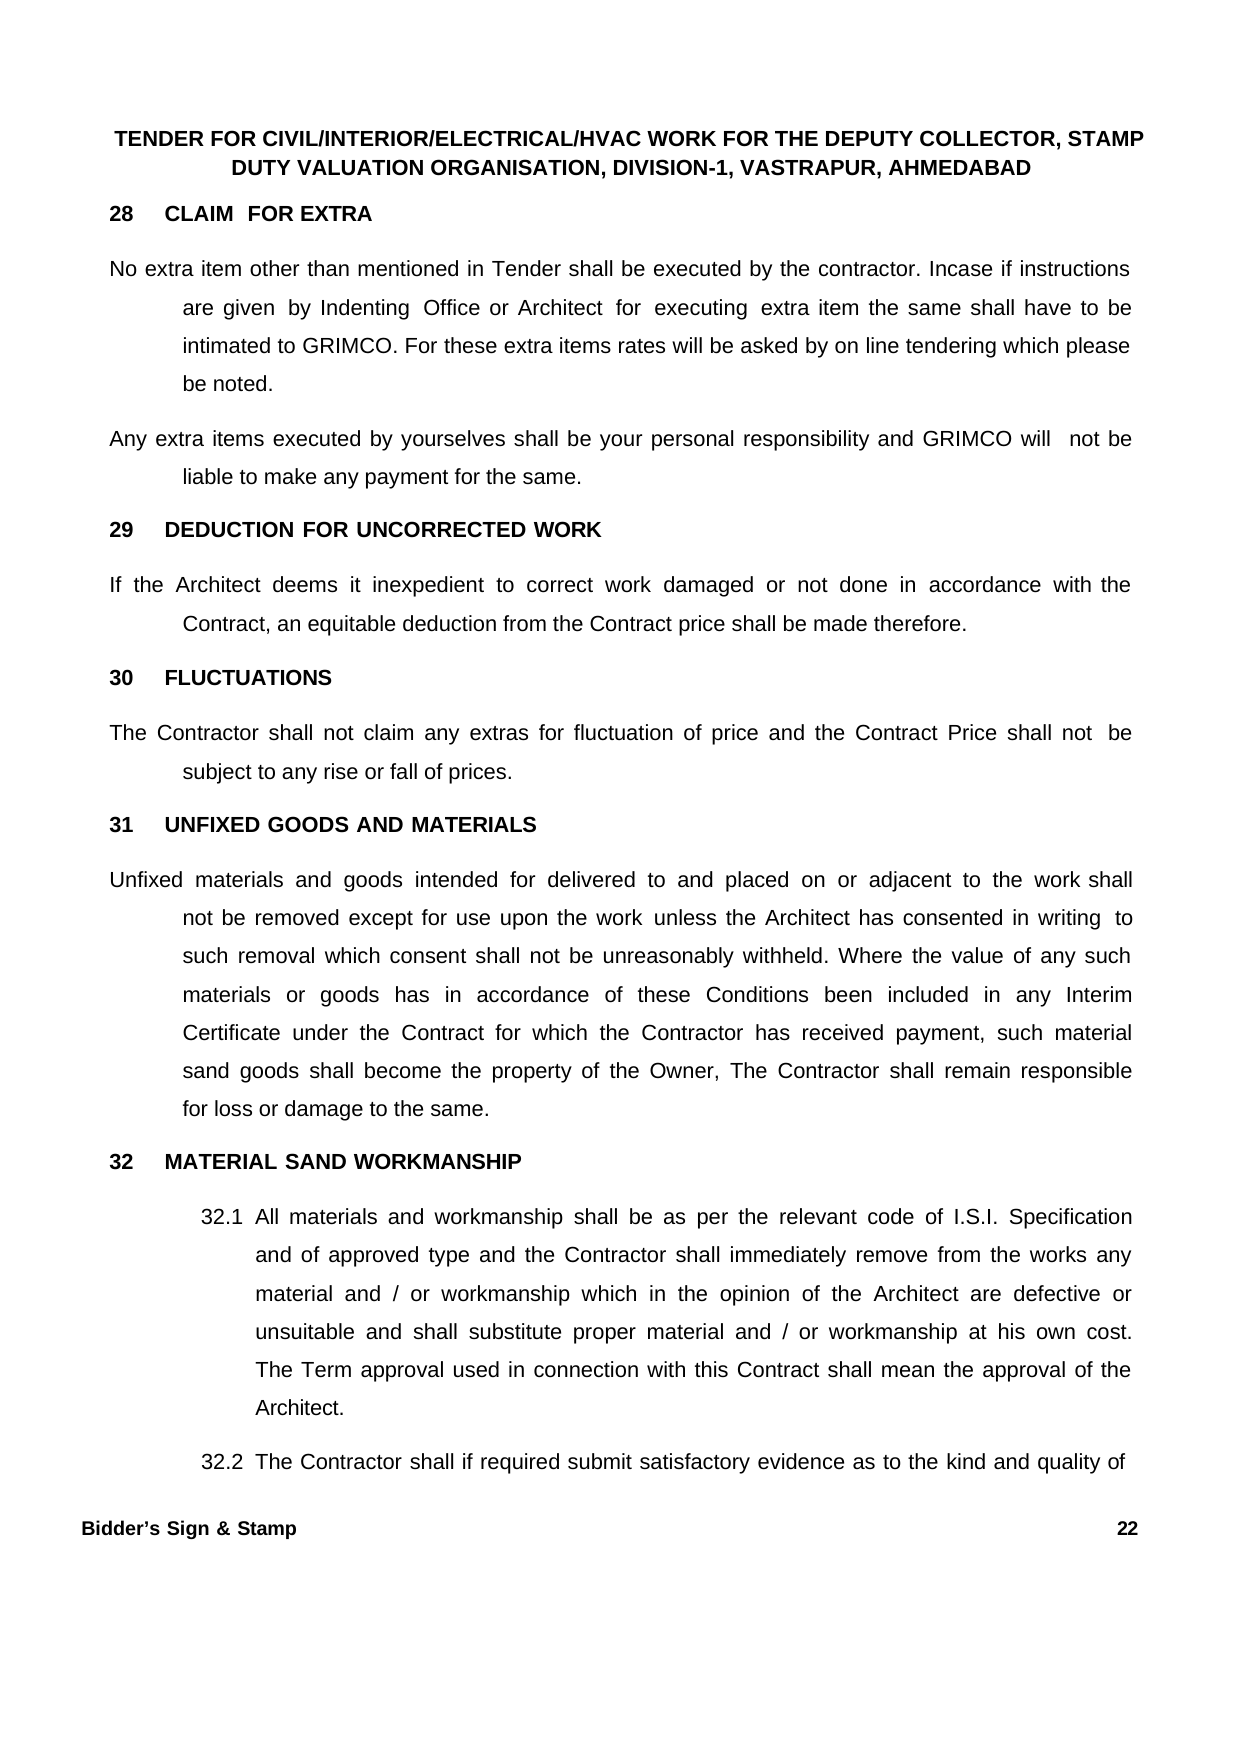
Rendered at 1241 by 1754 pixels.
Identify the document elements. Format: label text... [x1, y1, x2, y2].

subtitle FLUCTUATIONS [109, 665, 1211, 690]
list All materials and workmanship shall be as per the relevant code of I.S.I. Specification and of approved type and the Contractor shall immediately remove from the works any material and / or workmanship which in the opinion of the Architect are defective or unsuitable and shall substitute proper material and / or workmanship at his own cost. The Term approval used in connection with this Contract shall mean the approval of the Architect. [201, 1204, 1133, 1420]
text Any extra items executed by yourselves shall be your personal responsibility and GRIMCO will not be liable to make any payment for the same. [109, 426, 1132, 489]
subtitle UNFIXED GOODS AND MATERIALS [109, 812, 1211, 837]
text The Contractor shall not claim any extras for fluctuation of price and the Contract Price shall not be subject to any rise or fall of prices. [109, 720, 1132, 784]
subtitle MATERIAL SAND WORKMANSHIP [109, 1149, 1211, 1174]
text No extra item other than mentioned in Tender shall be executed by the contractor. Incase if instructions are given by Indenting Office or Architect for executing extra item the same shall have to be intimated to GRIMCO. For these extra items rates will be asked by on line tendering which please be noted. [109, 256, 1133, 396]
text If the Architect deems it inexpedient to correct work damaged or not done in accordance with the Contract, an equitable deduction from the Contract price shall be made therefore. [109, 572, 1132, 636]
text Unfixed materials and goods intended for delivered to and placed on or adjacent to the work shall not be removed except for use upon the work unless the Architect has consented in writing to such removal which consent shall not be unreasonably withheld. Where the value of any such materials or goods has in accordance of these Conditions been included in any Interim Certificate under the Contract for which the Contractor has received payment, such material sand goods shall become the property of the Owner, The Contractor shall remain responsible for loss or damage to the same. [109, 867, 1133, 1122]
list The Contractor shall if required submit satisfactory evidence as to the kind and quality of [201, 1449, 1211, 1474]
subtitle DEDUCTION FOR UNCORRECTED WORK [109, 517, 1211, 542]
subtitle CLAIM FOR EXTRA [109, 201, 1211, 226]
